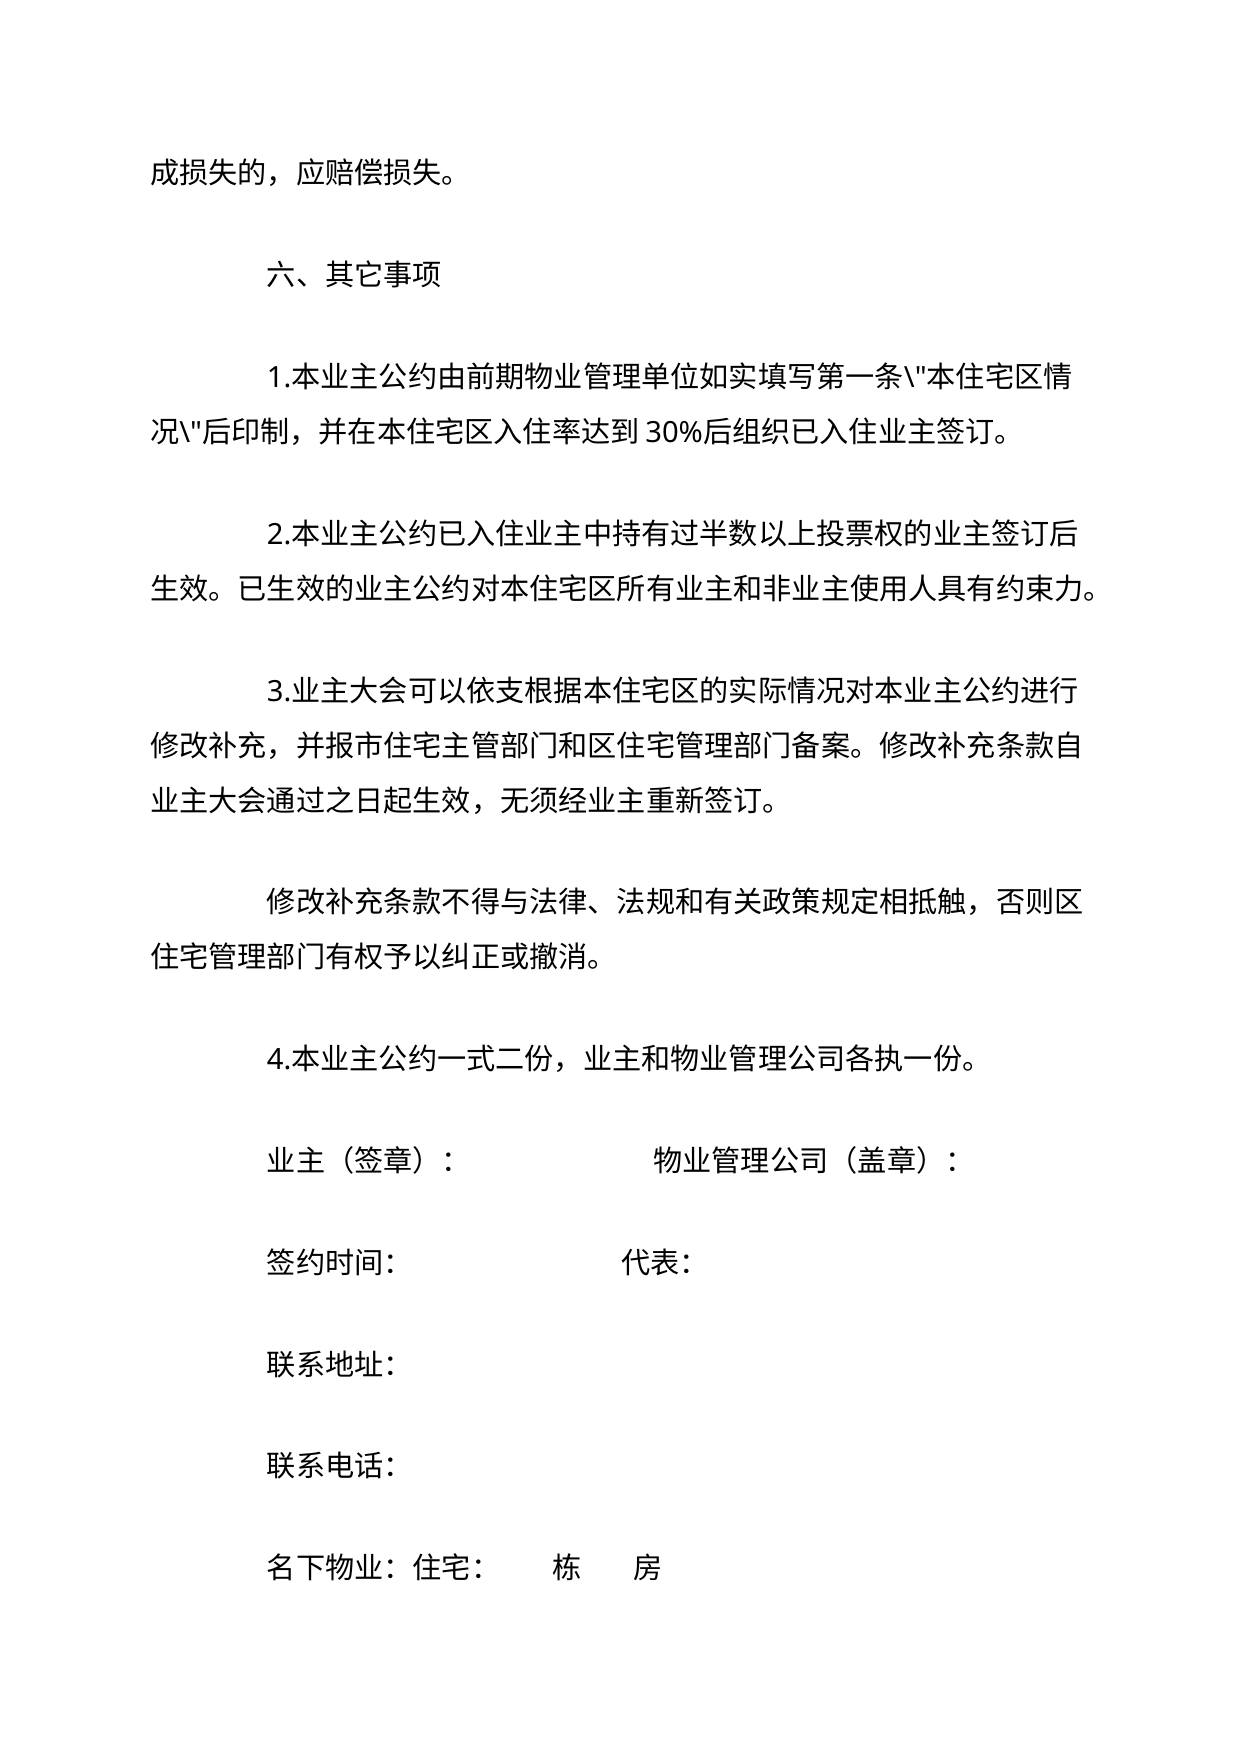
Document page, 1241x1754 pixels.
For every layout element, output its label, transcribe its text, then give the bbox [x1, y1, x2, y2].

text 修改补充条款不得与法律、法规和有关政策规定相抵触，否则区住宅管理部门有权予以纠正或撤消。 [150, 879, 1090, 976]
text 2.本业主公约已入住业主中持有过半数以上投票权的业主签订后生效。已生效的业主公约对本住宅区所有业主和非业主使用人具有约束力。 [150, 511, 1090, 608]
text 联系地址： [150, 1341, 1090, 1383]
text 签约时间： 代表： [150, 1239, 1090, 1282]
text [150, 150, 1090, 192]
text 业主（签章）： 物业管理公司（盖章）： [150, 1138, 1090, 1180]
text 名下物业：住宅： 栋 房 [150, 1545, 1090, 1587]
text 六、其它事项 [150, 252, 1090, 294]
text 1.本业主公约由前期物业管理单位如实填写第一条\"本住宅区情况\"后印制，并在本住宅区入住率达到30%后组织已入住业主签订。 [150, 353, 1090, 451]
text 联系电话： [150, 1443, 1090, 1485]
text 3.业主大会可以依支根据本住宅区的实际情况对本业主公约进行修改补充，并报市住宅主管部门和区住宅管理部门备案。修改补充条款自业主大会通过之日起生效，无须经业主重新签订。 [150, 667, 1090, 819]
text 4.本业主公约一式二份，业主和物业管理公司各执一份。 [150, 1036, 1090, 1078]
